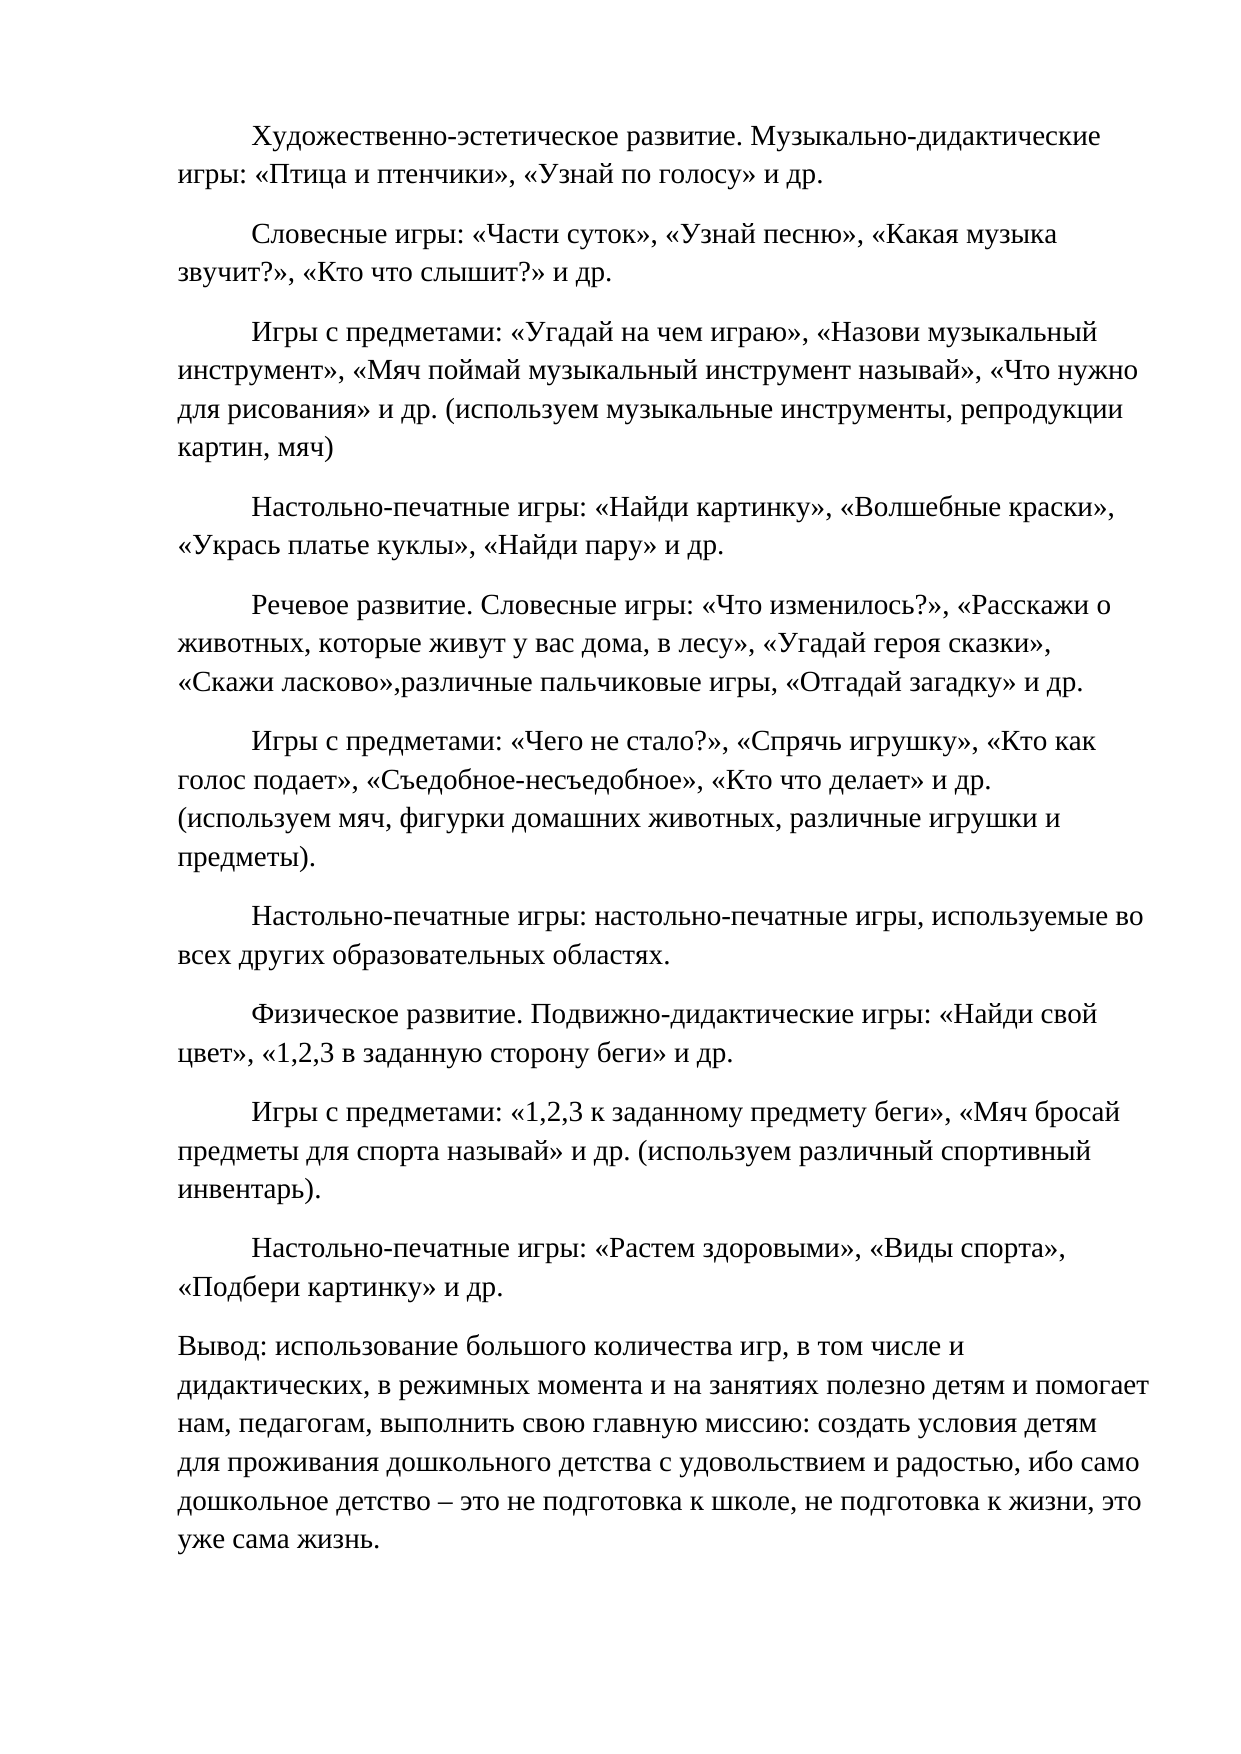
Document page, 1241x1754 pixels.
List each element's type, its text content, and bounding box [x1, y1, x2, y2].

text Художественно-эстетическое развитие. Музыкально-дидактические игры: «Птица и птенчики», «Узнай по голосу» и др. [177, 118, 1152, 190]
text Настольно-печатные игры: настольно-печатные игры, используемые во всех других образовательных областях. [177, 898, 1152, 970]
text Вывод: использование большого количества игр, в том числе и дидактических, в режимных момента и на занятиях полезно детям и помогает нам, педагогам, выполнить свою главную миссию: создать условия детям для проживания дошкольного детства с удовольствием и радостью, ибо само дошкольное детство – это не подготовка к школе, не подготовка к жизни, это уже сама жизнь. [177, 1328, 1152, 1555]
text Настольно-печатные игры: «Растем здоровыми», «Виды спорта», «Подбери картинку» и др. [177, 1231, 1152, 1303]
text Игры с предметами: «Чего не стало?», «Спрячь игрушку», «Кто как голос подает», «Съедобное-несъедобное», «Кто что делает» и др. (используем мяч, фигурки домашних животных, различные игрушки и предметы). [177, 723, 1152, 872]
text Настольно-печатные игры: «Найди картинку», «Волшебные краски», «Укрась платье куклы», «Найди пару» и др. [177, 489, 1152, 561]
text Игры с предметами: «1,2,3 к заданному предмету беги», «Мяч бросай предметы для спорта называй» и др. (используем различный спортивный инвентарь). [177, 1094, 1152, 1205]
text Речевое развитие. Словесные игры: «Что изменилось?», «Расскажи о животных, которые живут у вас дома, в лесу», «Угадай героя сказки», «Скажи ласково»,различные пальчиковые игры, «Отгадай загадку» и др. [177, 587, 1152, 697]
text Игры с предметами: «Угадай на чем играю», «Назови музыкальный инструмент», «Мяч поймай музыкальный инструмент называй», «Что нужно для рисования» и др. (используем музыкальные инструменты, репродукции картин, мяч) [177, 314, 1152, 463]
text Словесные игры: «Части суток», «Узнай песню», «Какая музыка звучит?», «Кто что слышит?» и др. [177, 216, 1152, 288]
text Физическое развитие. Подвижно-дидактические игры: «Найди свой цвет», «1,2,3 в заданную сторону беги» и др. [177, 996, 1152, 1068]
